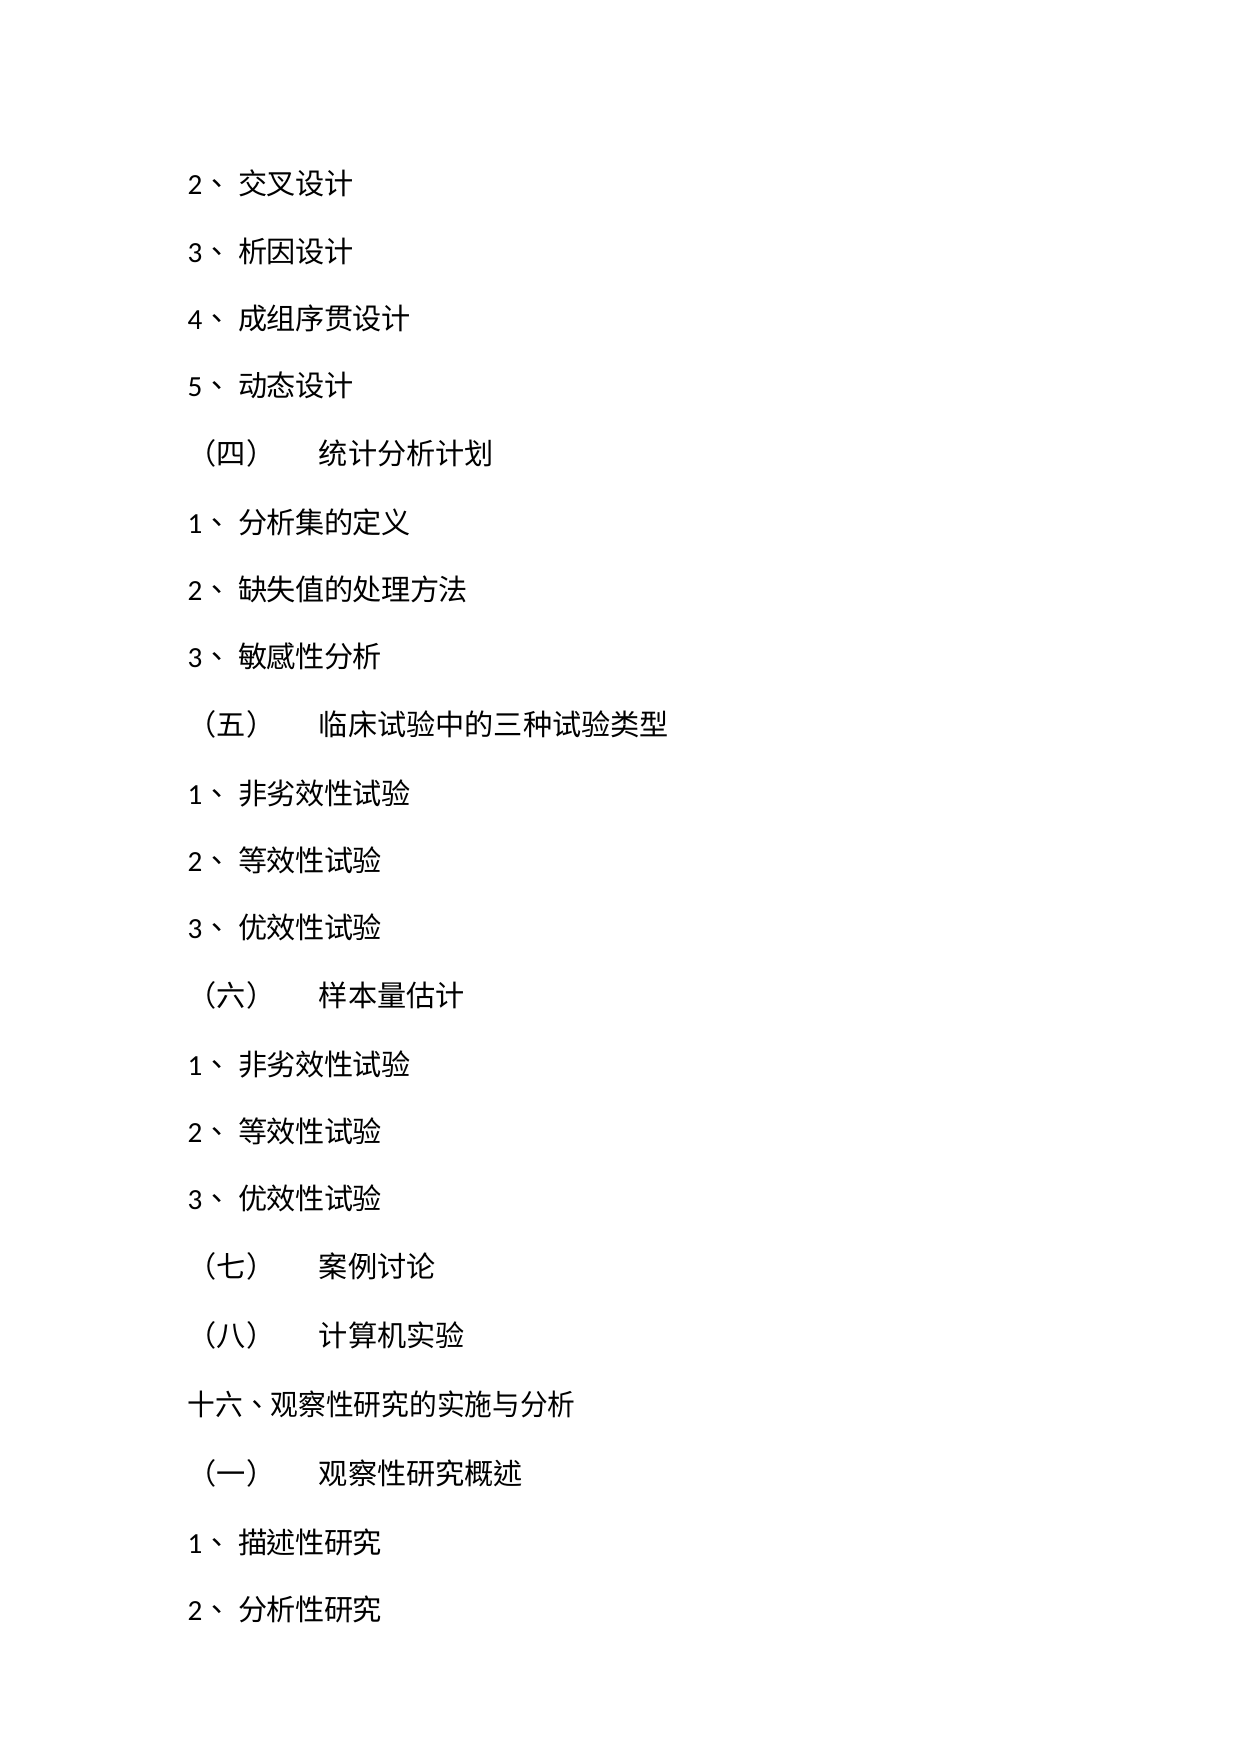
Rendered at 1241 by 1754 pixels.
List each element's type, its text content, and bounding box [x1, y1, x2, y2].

text 1、 非劣效性试验 [187, 1044, 1080, 1084]
text 5、 动态设计 [187, 366, 1080, 405]
text 3、 析因设计 [187, 231, 1080, 271]
text 2、 等效性试验 [187, 1111, 1080, 1151]
text 2、 交叉设计 [187, 164, 1080, 203]
text （一） 观察性研究概述 [187, 1453, 1080, 1493]
text 4、 成组序贯设计 [187, 298, 1080, 338]
text 3、 优效性试验 [187, 908, 1080, 947]
text （八） 计算机实验 [187, 1315, 1080, 1355]
text （四） 统计分析计划 [187, 433, 1080, 473]
text （五） 临床试验中的三种试验类型 [187, 704, 1080, 744]
text 2、 分析性研究 [187, 1589, 1080, 1629]
text 3、 优效性试验 [187, 1179, 1080, 1218]
text 3、 敏感性分析 [187, 637, 1080, 676]
text 1、 描述性研究 [187, 1522, 1080, 1562]
text （六） 样本量估计 [187, 975, 1080, 1015]
text 2、 缺失值的处理方法 [187, 569, 1080, 609]
text 1、 非劣效性试验 [187, 773, 1080, 813]
text （七） 案例讨论 [187, 1246, 1080, 1286]
text 2、 等效性试验 [187, 840, 1080, 880]
text 十六、观察性研究的实施与分析 [187, 1384, 1080, 1424]
text 1、 分析集的定义 [187, 502, 1080, 542]
